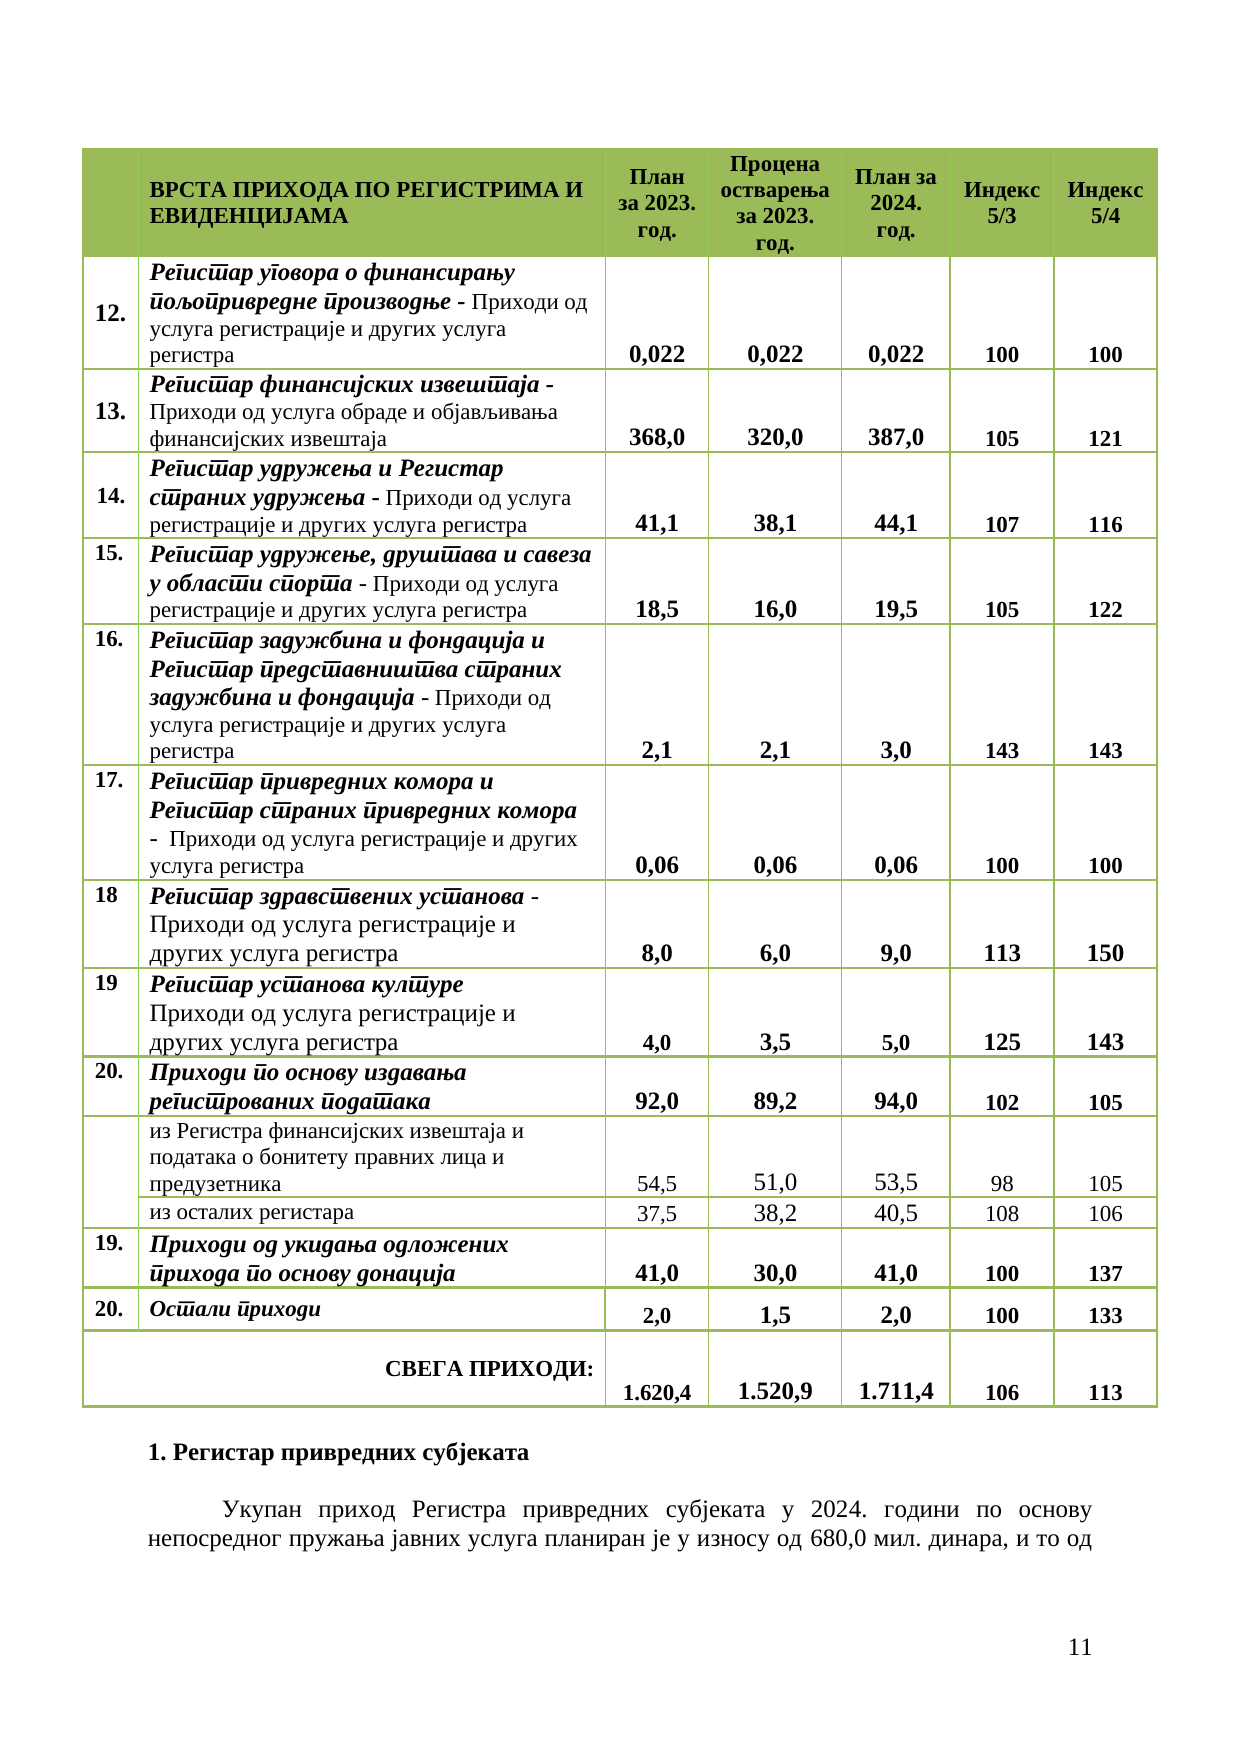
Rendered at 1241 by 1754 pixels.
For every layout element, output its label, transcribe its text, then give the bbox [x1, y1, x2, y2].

table_cell 16,0 [709, 539, 841, 623]
table_cell 17. [84, 766, 138, 879]
table_cell 320,0 [709, 370, 841, 451]
table_cell 1.711,4 [842, 1332, 949, 1405]
table_cell 20. [84, 1058, 138, 1115]
text 1. Регистар привредних субјеката [148, 1437, 1092, 1466]
table_cell 19,5 [842, 539, 949, 623]
table_cell 121 [1055, 370, 1156, 451]
table_cell [84, 1117, 138, 1227]
table_cell Регистар привредних комора и Регистар страних привредних комора - Приходи од услуга регистрације и других услуга регистра [139, 766, 605, 879]
table_cell 0,022 [606, 257, 708, 367]
table_cell 3,0 [842, 625, 949, 764]
table_cell 40,5 [842, 1198, 949, 1227]
table_cell 100 [1055, 766, 1156, 879]
table_cell Приходи од укидања одложених прихода по основу донација [139, 1229, 605, 1286]
table_cell 1,5 [709, 1289, 841, 1329]
table_cell 16. [84, 625, 138, 764]
table_cell 100 [951, 1289, 1053, 1329]
table_cell 150 [1055, 881, 1156, 967]
table_header План за 2024. год. [842, 150, 950, 255]
table_header Индекс 5/3 [951, 150, 1053, 255]
table_cell 41,1 [606, 453, 708, 537]
table_cell 100 [951, 1229, 1053, 1286]
table_cell 30,0 [709, 1229, 841, 1286]
table_cell Регистар установа културе Приходи од услуга регистрације и других услуга регистра [139, 969, 605, 1055]
table_cell 100 [951, 766, 1053, 879]
table_cell Регистар удружења и Регистар страних удружења - Приходи од услуга регистрације и других услуга регистра [139, 453, 605, 537]
table_cell 122 [1055, 539, 1156, 623]
table_cell Регистар задужбина и фондација и Регистар представништва страних задужбина и фондација - Приходи од услуга регистрације и других услуга регистра [139, 625, 605, 764]
table_cell 6,0 [709, 881, 841, 967]
table_cell 106 [951, 1332, 1053, 1405]
table_cell 19. [84, 1229, 138, 1286]
table_cell 3,5 [709, 969, 841, 1055]
table_cell из Регистра финансијских извештаја и података о бонитету правних лица и предузетника [139, 1117, 605, 1196]
table_cell 100 [951, 257, 1053, 367]
table_cell 53,5 [842, 1117, 949, 1196]
table_cell 19 [84, 969, 138, 1055]
table_cell 133 [1055, 1289, 1156, 1329]
table_cell 100 [1055, 257, 1156, 367]
table_cell 368,0 [606, 370, 708, 451]
table_cell 13. [84, 370, 138, 451]
table_cell 116 [1055, 453, 1156, 537]
table_cell 2,0 [842, 1289, 949, 1329]
table_cell 0,06 [606, 766, 708, 879]
table_cell Регистар удружење, друштава и савеза у области спорта - Приходи од услуга регистрације и других услуга регистра [139, 539, 605, 623]
table_cell Приходи по основу издавања регистрованих података [139, 1058, 605, 1115]
table_cell 18,5 [606, 539, 708, 623]
table_cell 2,1 [709, 625, 841, 764]
table_cell 41,0 [842, 1229, 949, 1286]
table_cell СВЕГА ПРИХОДИ: [84, 1332, 605, 1405]
table_cell 1.520,9 [709, 1332, 841, 1405]
table_header Индекс 5/4 [1054, 150, 1156, 255]
table_cell 107 [951, 453, 1053, 537]
table_cell 54,5 [606, 1117, 708, 1196]
table_cell 14. [84, 453, 138, 537]
table_cell 0,022 [842, 257, 949, 367]
table_cell 113 [1055, 1332, 1156, 1405]
table_cell 143 [1055, 625, 1156, 764]
table_cell 5,0 [842, 969, 949, 1055]
table_cell 387,0 [842, 370, 949, 451]
table_cell 105 [1055, 1058, 1156, 1115]
table_cell 38,1 [709, 453, 841, 537]
table_cell 105 [951, 539, 1053, 623]
table_cell 89,2 [709, 1058, 841, 1115]
table_cell 4,0 [606, 969, 708, 1055]
table_cell 113 [951, 881, 1053, 967]
table_header Процена остварења за 2023. год. [709, 150, 841, 255]
table_cell 51,0 [709, 1117, 841, 1196]
table_cell 1.620,4 [606, 1332, 708, 1405]
table_cell Регистар финансијских извештаја - Приходи од услуга обраде и објављивања финансијских извештаја [139, 370, 605, 451]
table_cell 20. [84, 1289, 138, 1329]
table_cell 44,1 [842, 453, 949, 537]
table_cell 37,5 [606, 1198, 708, 1227]
table_cell 125 [951, 969, 1053, 1055]
table_cell 98 [951, 1117, 1053, 1196]
table_cell 2,1 [606, 625, 708, 764]
table_cell 8,0 [606, 881, 708, 967]
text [148, 1494, 1092, 1552]
table_cell 18 [84, 881, 138, 967]
table_cell 94,0 [842, 1058, 949, 1115]
table_cell 143 [1055, 969, 1156, 1055]
table_cell из осталих регистара [139, 1198, 605, 1227]
table_cell Остали приходи [139, 1289, 604, 1329]
table_cell 0,06 [842, 766, 949, 879]
table_header [84, 150, 138, 255]
table_cell 15. [84, 539, 138, 623]
table_cell 105 [1055, 1117, 1156, 1196]
table_cell Регистар здравствених установа - Приходи од услуга регистрације и других услуга регистра [139, 881, 605, 967]
table_cell 143 [951, 625, 1053, 764]
table_cell 92,0 [606, 1058, 708, 1115]
table_cell 137 [1055, 1229, 1156, 1286]
table_cell 0,06 [709, 766, 841, 879]
table_cell 9,0 [842, 881, 949, 967]
table_cell 105 [951, 370, 1053, 451]
table_cell 108 [951, 1198, 1053, 1227]
table_cell 38,2 [709, 1198, 841, 1227]
table_cell Регистар уговора о финансирању пoљопривредне производње - Приходи од услуга регистрације и других услуга регистра [139, 257, 605, 367]
table_cell 102 [951, 1058, 1053, 1115]
table_header План за 2023. год. [606, 150, 708, 255]
table_cell 106 [1055, 1198, 1156, 1227]
table_header ВРСТА ПРИХОДА ПО РЕГИСТРИМА И ЕВИДЕНЦИЈАМА [139, 150, 605, 255]
table_cell 2,0 [606, 1289, 708, 1329]
table_cell 12. [84, 257, 138, 367]
table_cell 41,0 [606, 1229, 708, 1286]
table_cell 0,022 [709, 257, 841, 367]
